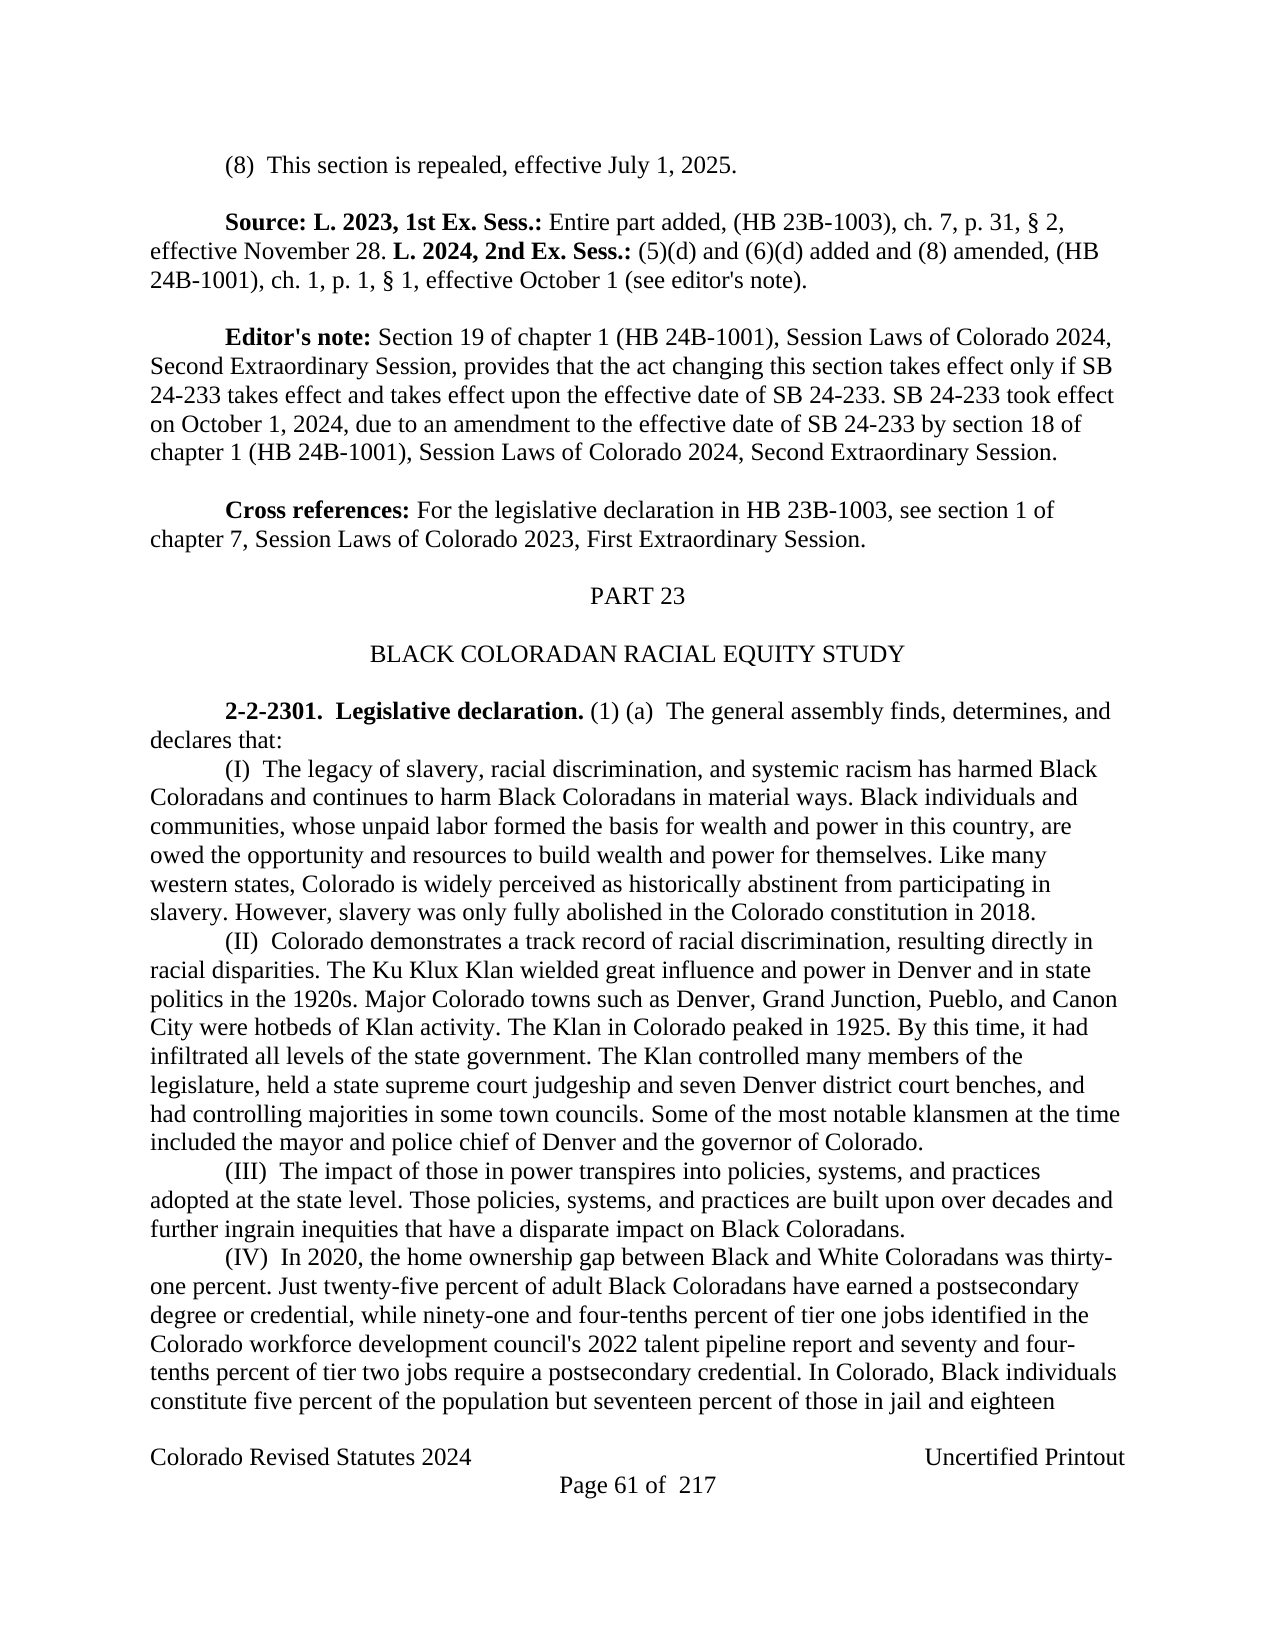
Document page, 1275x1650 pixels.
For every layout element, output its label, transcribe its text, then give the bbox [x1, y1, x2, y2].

text (I) The legacy of slavery, racial discrimination, and systemic racism has harmed Black Coloradans and continues to harm Black Coloradans in material ways. Black individuals and communities, whose unpaid labor formed the basis for wealth and power in this country, are owed the opportunity and resources to build wealth and power for themselves. Like many western states, Colorado is widely perceived as historically abstinent from participating in slavery. However, slavery was only fully abolished in the Colorado constitution in 2018. [150, 754, 1125, 926]
text Cross references: For the legislative declaration in HB 23B-1003, see section 1 of chapter 7, Session Laws of Colorado 2023, First Extraordinary Session. [150, 495, 1125, 552]
text (II) Colorado demonstrates a track record of racial discrimination, resulting directly in racial disparities. The Ku Klux Klan wielded great influence and power in Denver and in state politics in the 1920s. Major Colorado towns such as Denver, Grand Junction, Pueblo, and Canon City were hotbeds of Klan activity. The Klan in Colorado peaked in 1925. By this time, it had infiltrated all levels of the state government. The Klan controlled many members of the legislature, held a state supreme court judgeship and seven Denver district court benches, and had controlling majorities in some town councils. Some of the most notable klansmen at the time included the mayor and police chief of Denver and the governor of Colorado. [150, 926, 1125, 1156]
text BLACK COLORADAN RACIAL EQUITY STUDY [150, 639, 1125, 667]
text Editor's note: Section 19 of chapter 1 (HB 24B-1001), Session Laws of Colorado 2024, Second Extraordinary Session, provides that the act changing this section takes effect only if SB 24-233 takes effect and takes effect upon the effective date of SB 24-233. SB 24-233 took effect on October 1, 2024, due to an amendment to the effective date of SB 24-233 by section 18 of chapter 1 (HB 24B-1001), Session Laws of Colorado 2024, Second Extraordinary Session. [150, 322, 1125, 466]
text 2-2-2301. Legislative declaration. (1) (a) The general assembly finds, determines, and declares that: [150, 696, 1125, 754]
text PART 23 [150, 581, 1125, 610]
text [150, 1242, 1125, 1415]
text Source: L. 2023, 1st Ex. Sess.: Entire part added, (HB 23B-1003), ch. 7, p. 31, § 2, effective November 28. L. 2024, 2nd Ex. Sess.: (5)(d) and (6)(d) added and (8) amended, (HB 24B-1001), ch. 1, p. 1, § 1, effective October 1 (see editor's note). [150, 207, 1125, 294]
text (8) This section is repealed, effective July 1, 2025. [150, 150, 1125, 179]
text (III) The impact of those in power transpires into policies, systems, and practices adopted at the state level. Those policies, systems, and practices are built upon over decades and further ingrain inequities that have a disparate impact on Black Coloradans. [150, 1156, 1125, 1242]
